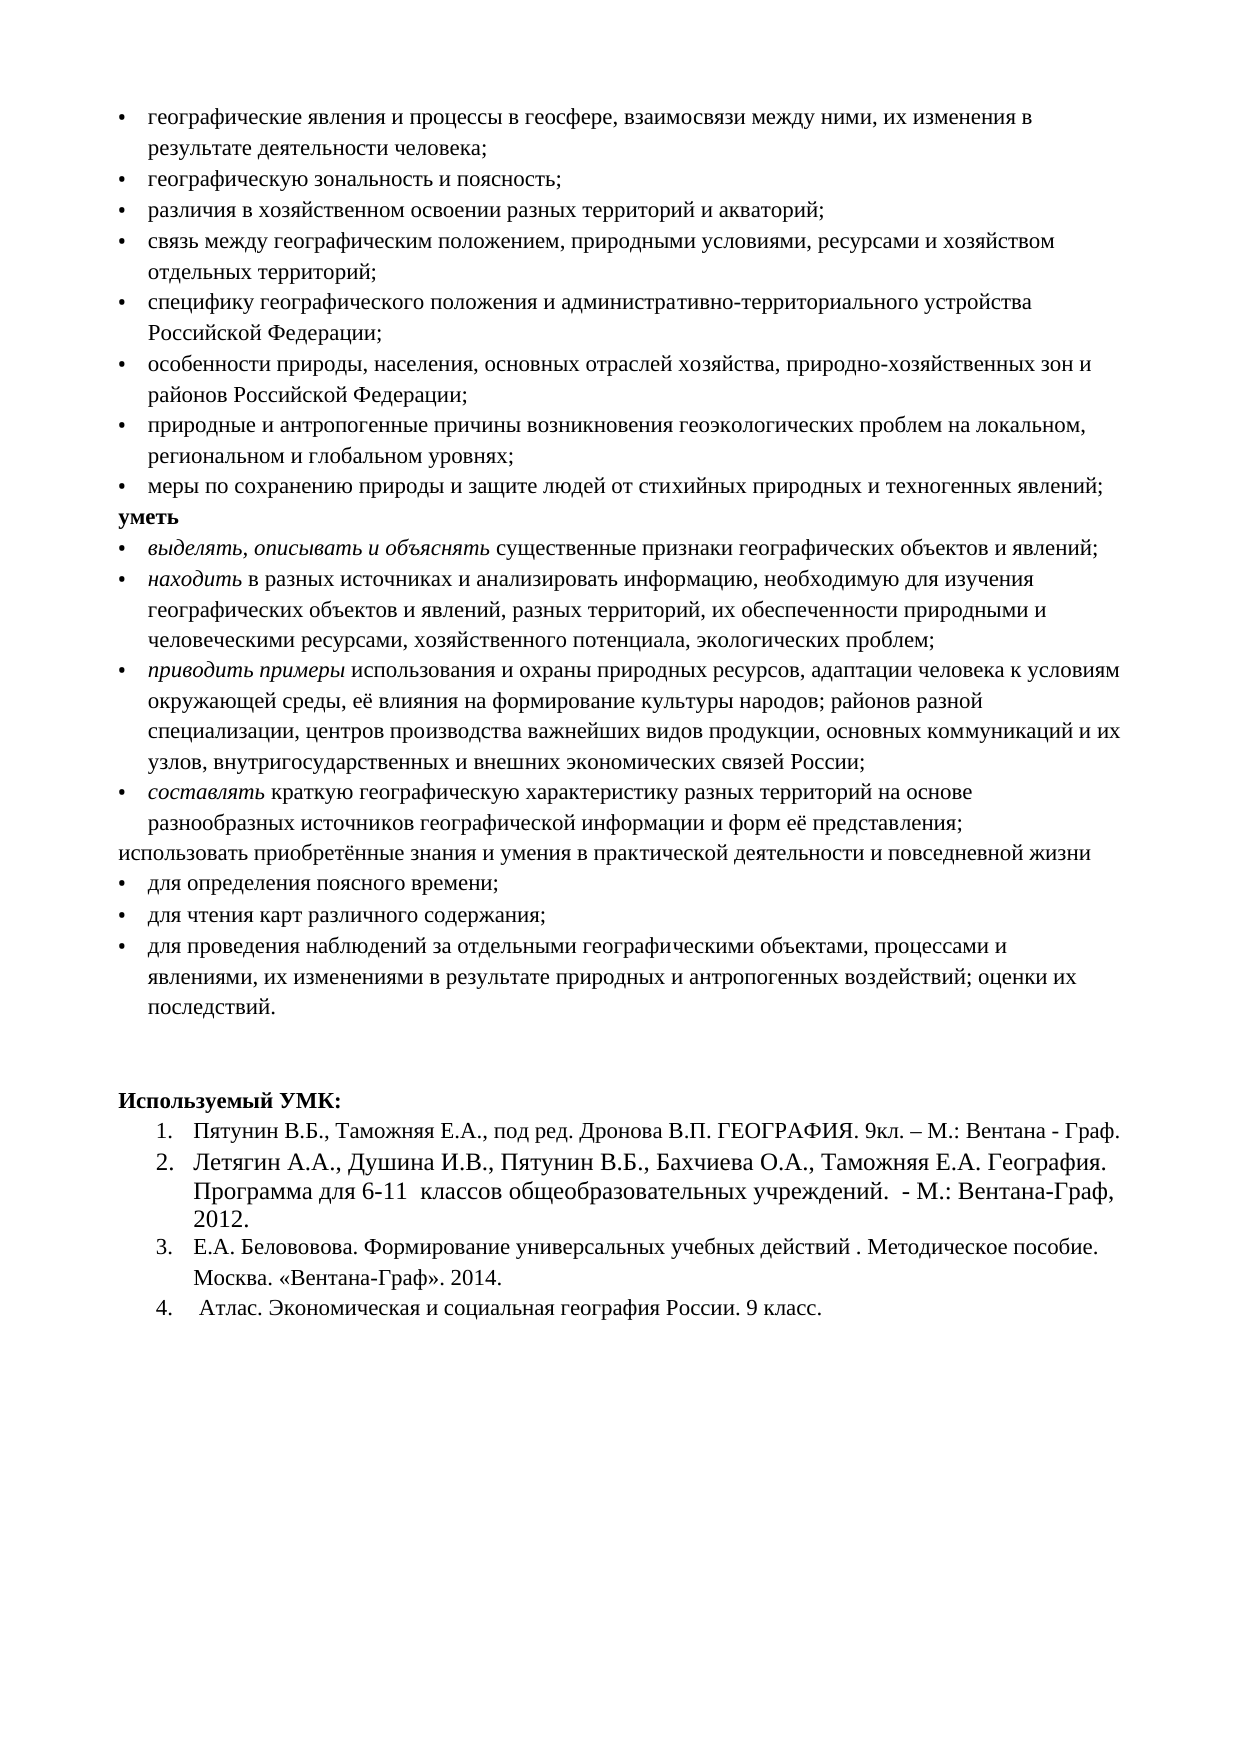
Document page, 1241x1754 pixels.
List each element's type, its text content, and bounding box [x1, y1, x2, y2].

list составлять краткую географическую характеристику разных территорий на основе разнообразных источников географической информации и форм её представления; [118, 778, 1122, 835]
text использовать приобретённые знания и умения в практической деятельности и повседневной жизни [118, 839, 1122, 866]
list выделять, описывать и объяснять существенные признаки географических объектов и явлений; [118, 534, 1122, 561]
list Атлас. Экономическая и социальная география России. 9 класс. [156, 1294, 1122, 1320]
list специфику географического положения и административно-территориального устройства Российской Федерации; [118, 288, 1122, 346]
list географическую зональность и поясность; [118, 165, 1122, 192]
list связь между географическим положением, природными условиями, ресурсами и хозяйством отдельных территорий; [118, 227, 1122, 284]
list для определения поясного времени; [118, 869, 1122, 897]
list географические явления и процессы в геосфере, взаимосвязи между ними, их изменения в результате деятельности человека; [118, 103, 1122, 161]
list Е.А. Белововова. Формирование универсальных учебных действий . Методическое пособие. Москва. «Вентана-Граф». 2014. [156, 1233, 1122, 1290]
list Летягин А.А., Душина И.В., Пятунин В.Б., Бахчиева О.А., Таможняя Е.А. География. Программа для 6-11 классов общеобразовательных учреждений. - М.: Вентана-Граф, 2012. [156, 1147, 1122, 1233]
list особенности природы, населения, основных отраслей хозяйства, природно-хозяйственных зон и районов Российской Федерации; [118, 350, 1122, 407]
text Используемый УМК: [118, 1087, 1122, 1113]
list находить в разных источниках и анализировать информацию, необходимую для изучения географических объектов и явлений, разных территорий, их обеспеченности природными и человеческими ресурсами, хозяйственного потенциала, экологических проблем; [118, 565, 1122, 652]
list приводить примеры использования и охраны природных ресурсов, адаптации человека к условиям окружающей среды, её влияния на формирование культуры народов; районов разной специализации, центров производства важнейших видов продукции, основных коммуникаций и их узлов, внутригосударственных и внешних экономических связей России; [118, 656, 1122, 774]
list различия в хозяйственном освоении разных территорий и акваторий; [118, 196, 1122, 223]
list для проведения наблюдений за отдельными географическими объектами, процессами и явлениями, их изменениями в результате природных и антропогенных воздействий; оценки их последствий. [118, 932, 1122, 1019]
list для чтения карт различного содержания; [118, 901, 1122, 928]
list меры по сохранению природы и защите людей от стихийных природных и техногенных явлений; [118, 472, 1122, 499]
text уметь [118, 503, 1122, 530]
list Пятунин В.Б., Таможняя Е.А., под ред. Дронова В.П. ГЕОГРАФИЯ. 9кл. – М.: Вентана - Граф. [156, 1117, 1122, 1143]
list природные и антропогенные причины возникновения геоэкологических проблем на локальном, региональном и глобальном уровнях; [118, 411, 1122, 468]
